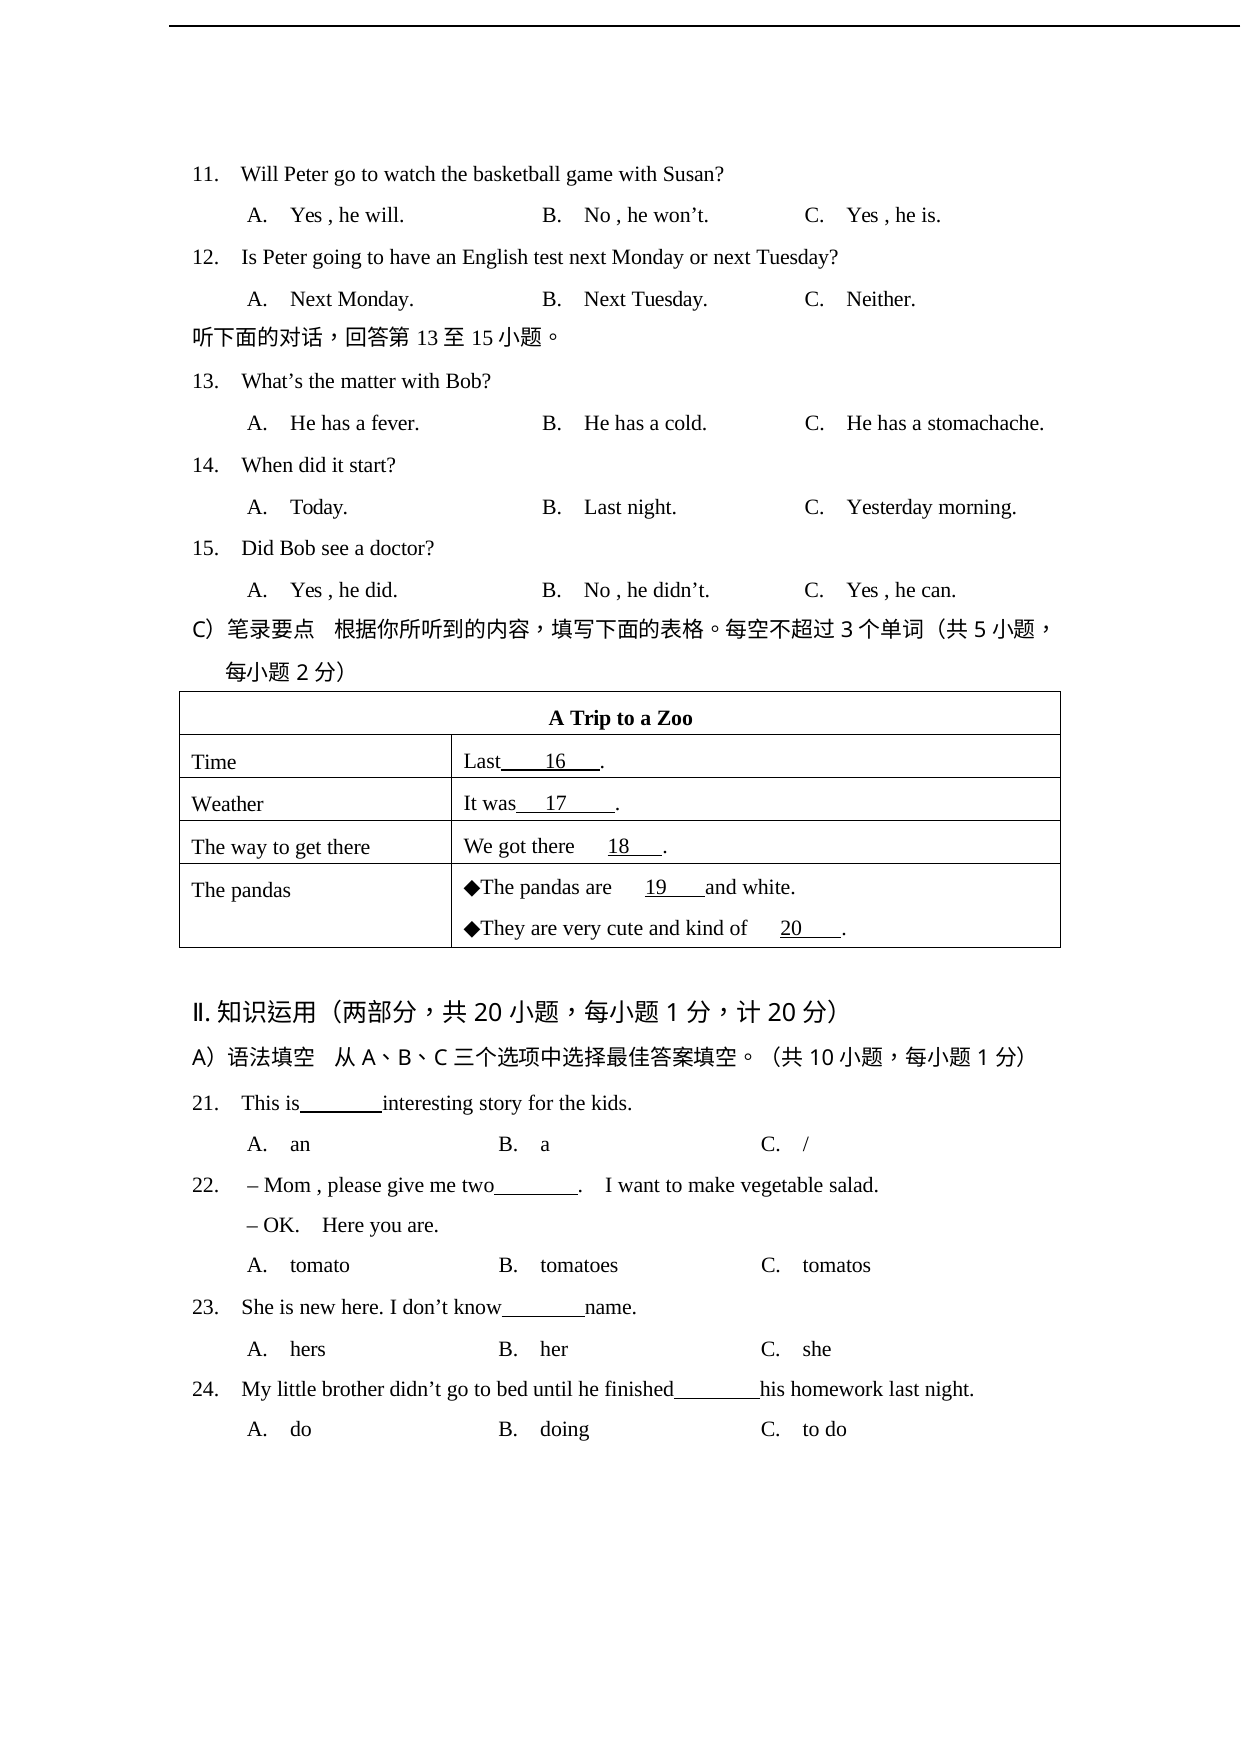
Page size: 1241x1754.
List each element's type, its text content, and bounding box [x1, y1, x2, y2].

list Next Monday. B. Next Tuesday. C. Neither. [247, 286, 1240, 311]
list – Mom , please give me two . I want to make vegetable salad. [192, 1172, 1240, 1197]
list Today. B. Last night. C. Yesterday morning. [247, 494, 1240, 519]
list Yes , he will. B. No , he won’t. C. Yes , he is. [247, 202, 1240, 227]
text 每小题 2 分） [225, 657, 1240, 686]
list He has a fever. B. He has a cold. C. He has a stomachache. [247, 410, 1240, 436]
list My little brother didn’t go to bed until he finished his homework last night. [192, 1376, 1240, 1401]
list This is interesting story for the kids. [192, 1090, 1240, 1115]
list When did it start? [192, 452, 1240, 477]
list an B. a C. / [247, 1131, 1240, 1157]
text – OK. Here you are. [247, 1212, 1240, 1237]
list Is Peter going to have an English test next Monday or next Tuesday? [192, 244, 1240, 269]
subtitle Ⅱ. 知识运用（两部分，共 20 小题，每小题 1 分，计 20 分） [192, 995, 1240, 1029]
text C）笔录要点 根据你所听到的内容，填写下面的表格。每空不超过 3 个单词（共 5 小题， [192, 614, 1240, 643]
list tomato B. tomatoes C. tomatos [247, 1252, 1240, 1278]
list What’s the matter with Bob? [192, 368, 1240, 394]
list Did Bob see a doctor? [192, 535, 1240, 561]
text A）语法填空 从 A、B、C 三个选项中选择最佳答案填空。（共 10 小题，每小题 1 分） [192, 1042, 1240, 1072]
list hers B. her C. she [247, 1336, 1240, 1361]
list She is new here. I don’t know name. [192, 1294, 1240, 1319]
list Will Peter go to watch the basketball game with Susan? [192, 161, 1240, 186]
list Yes , he did. B. No , he didn’t. C. Yes , he can. [247, 577, 1240, 602]
list do B. doing C. to do [247, 1416, 1240, 1442]
text 听下面的对话，回答第 13 至 15 小题。 [192, 322, 1240, 352]
